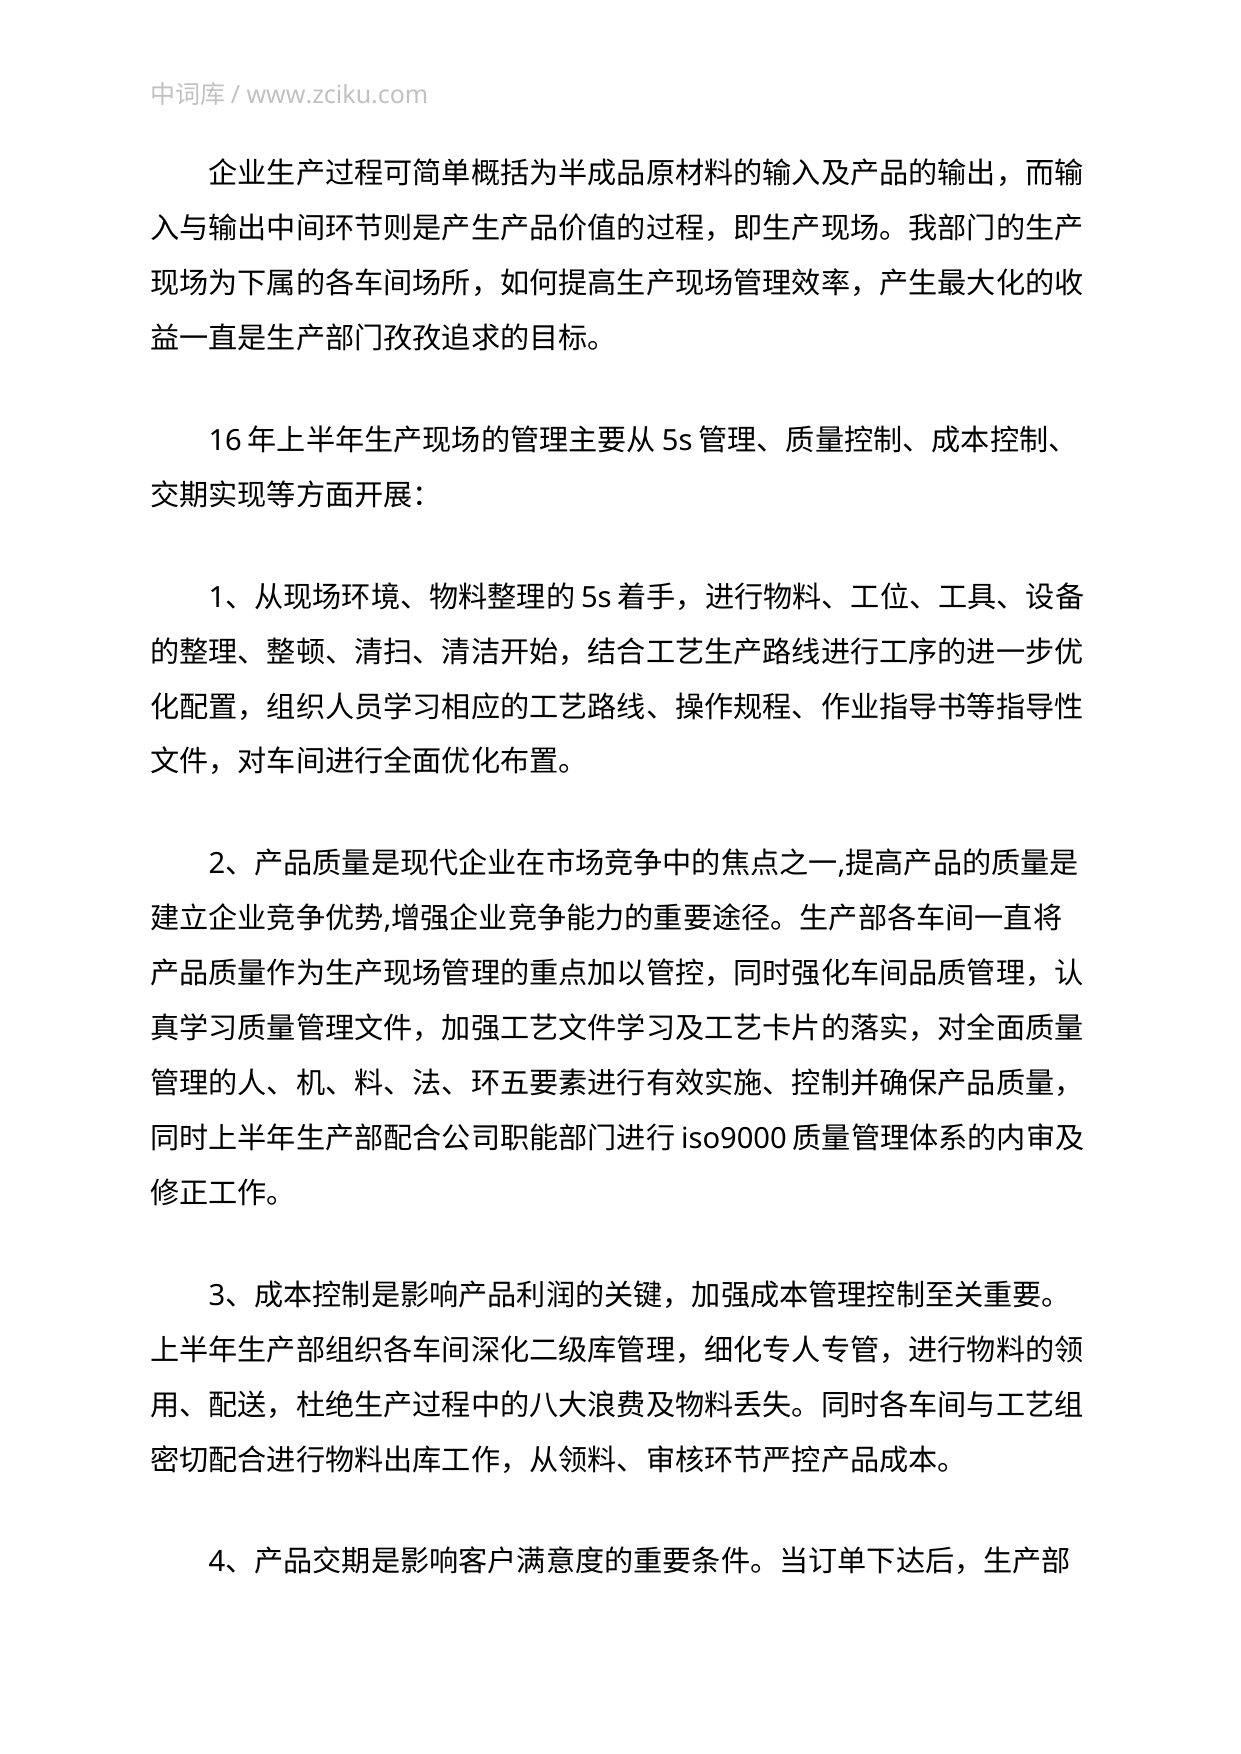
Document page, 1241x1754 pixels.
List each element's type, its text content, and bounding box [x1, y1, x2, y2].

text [150, 1538, 1090, 1580]
text 2、产品质量是现代企业在市场竞争中的焦点之一,提高产品的质量是建立企业竞争优势,增强企业竞争能力的重要途径。生产部各车间一直将产品质量作为生产现场管理的重点加以管控，同时强化车间品质管理，认真学习质量管理文件，加强工艺文件学习及工艺卡片的落实，对全面质量管理的人、机、料、法、环五要素进行有效实施、控制并确保产品质量，同时上半年生产部配合公司职能部门进行iso9000质量管理体系的内审及修正工作。 [150, 840, 1090, 1212]
text 1、从现场环境、物料整理的5s着手，进行物料、工位、工具、设备的整理、整顿、清扫、清洁开始，结合工艺生产路线进行工序的进一步优化配置，组织人员学习相应的工艺路线、操作规程、作业指导书等指导性文件，对车间进行全面优化布置。 [150, 573, 1090, 780]
text 3、成本控制是影响产品利润的关键，加强成本管理控制至关重要。上半年生产部组织各车间深化二级库管理，细化专人专管，进行物料的领用、配送，杜绝生产过程中的八大浪费及物料丢失。同时各车间与工艺组密切配合进行物料出库工作，从领料、审核环节严控产品成本。 [150, 1271, 1090, 1478]
text 16年上半年生产现场的管理主要从5s管理、质量控制、成本控制、交期实现等方面开展： [150, 416, 1090, 514]
text 企业生产过程可简单概括为半成品原材料的输入及产品的输出，而输入与输出中间环节则是产生产品价值的过程，即生产现场。我部门的生产现场为下属的各车间场所，如何提高生产现场管理效率，产生最大化的收益一直是生产部门孜孜追求的目标。 [150, 150, 1090, 357]
